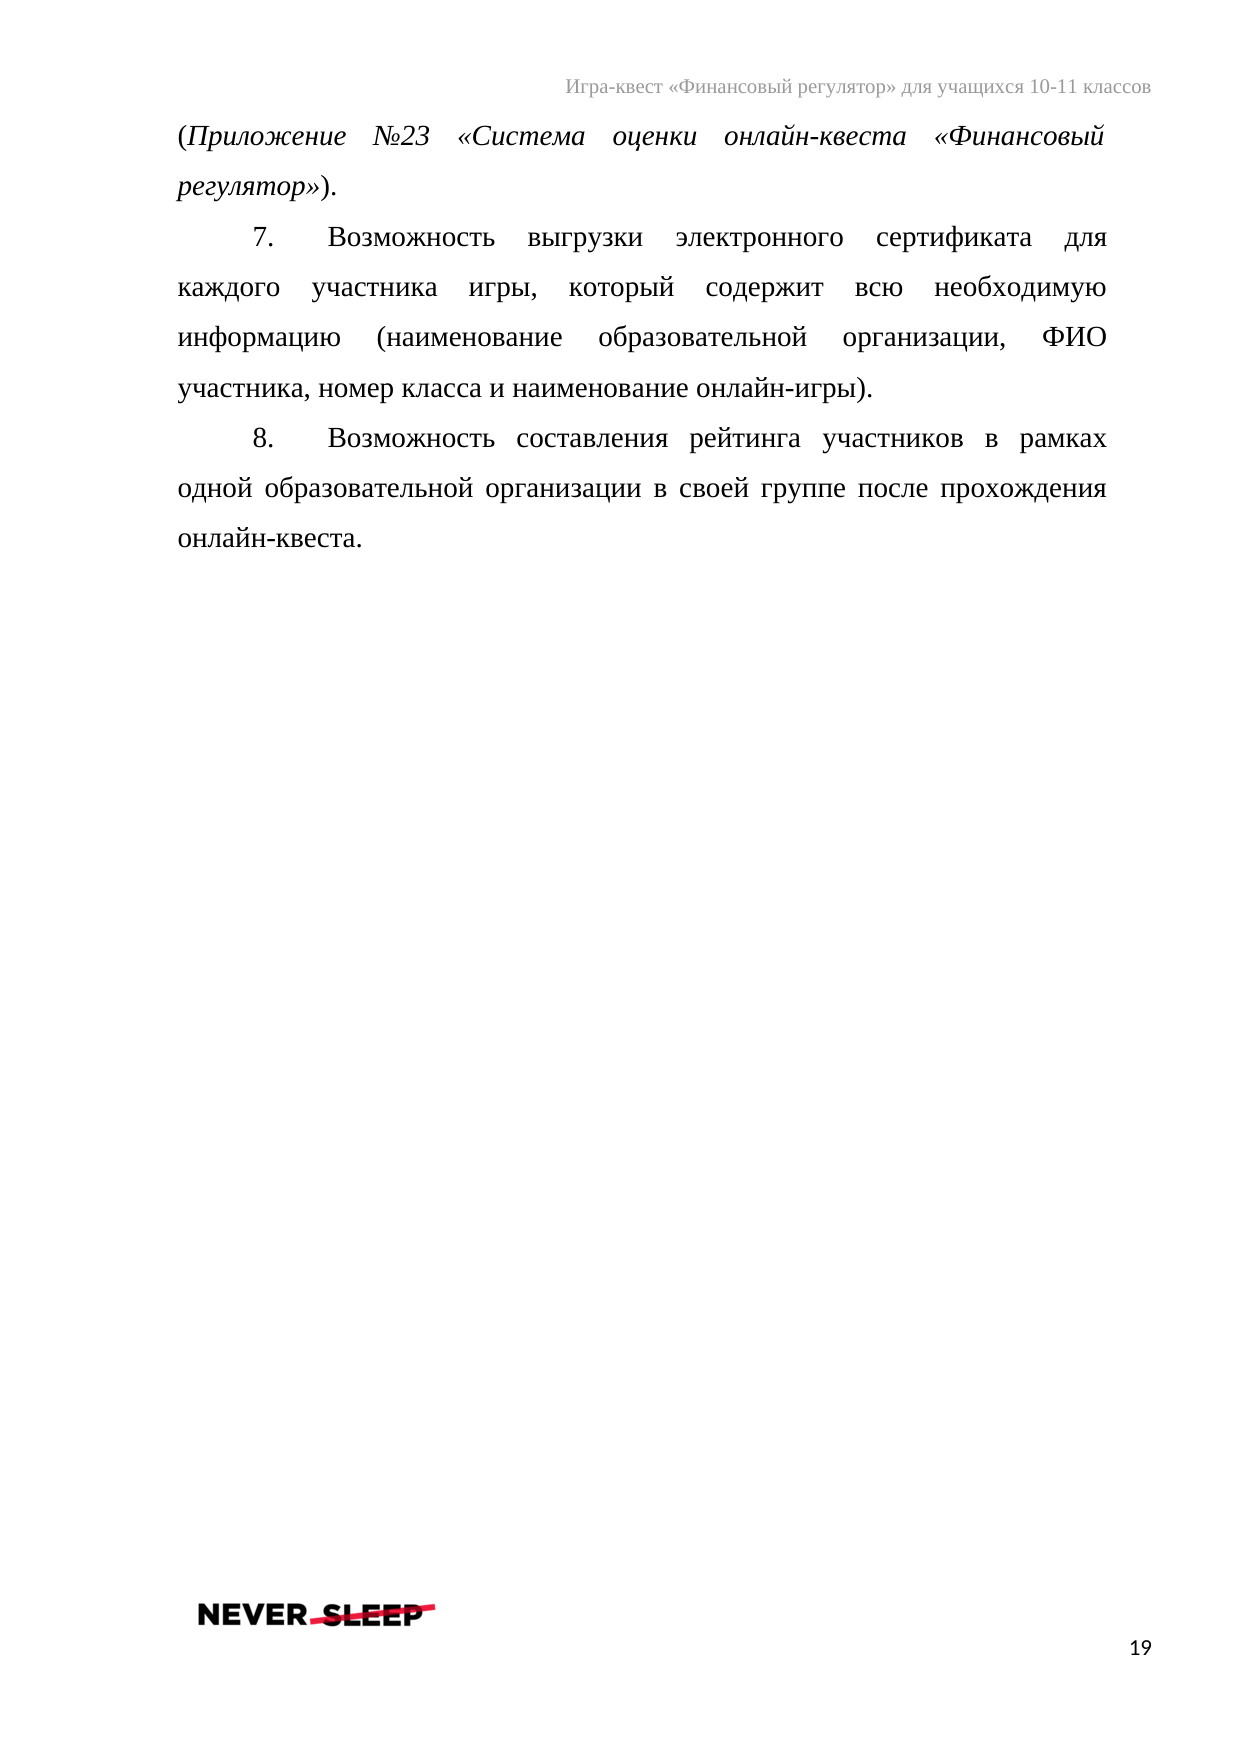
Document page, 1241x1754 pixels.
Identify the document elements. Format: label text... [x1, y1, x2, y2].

list Возможность выгрузки электронного сертификата для каждого участника игры, который содержит всю необходимую информацию (наименование образовательной организации, ФИО участника, номер класса и наименование онлайн-игры). [177, 219, 1107, 403]
list Возможность составления рейтинга участников в рамках одной образовательной организации в своей группе после прохождения онлайн-квеста. [177, 420, 1107, 554]
picture [177, 1596, 456, 1634]
